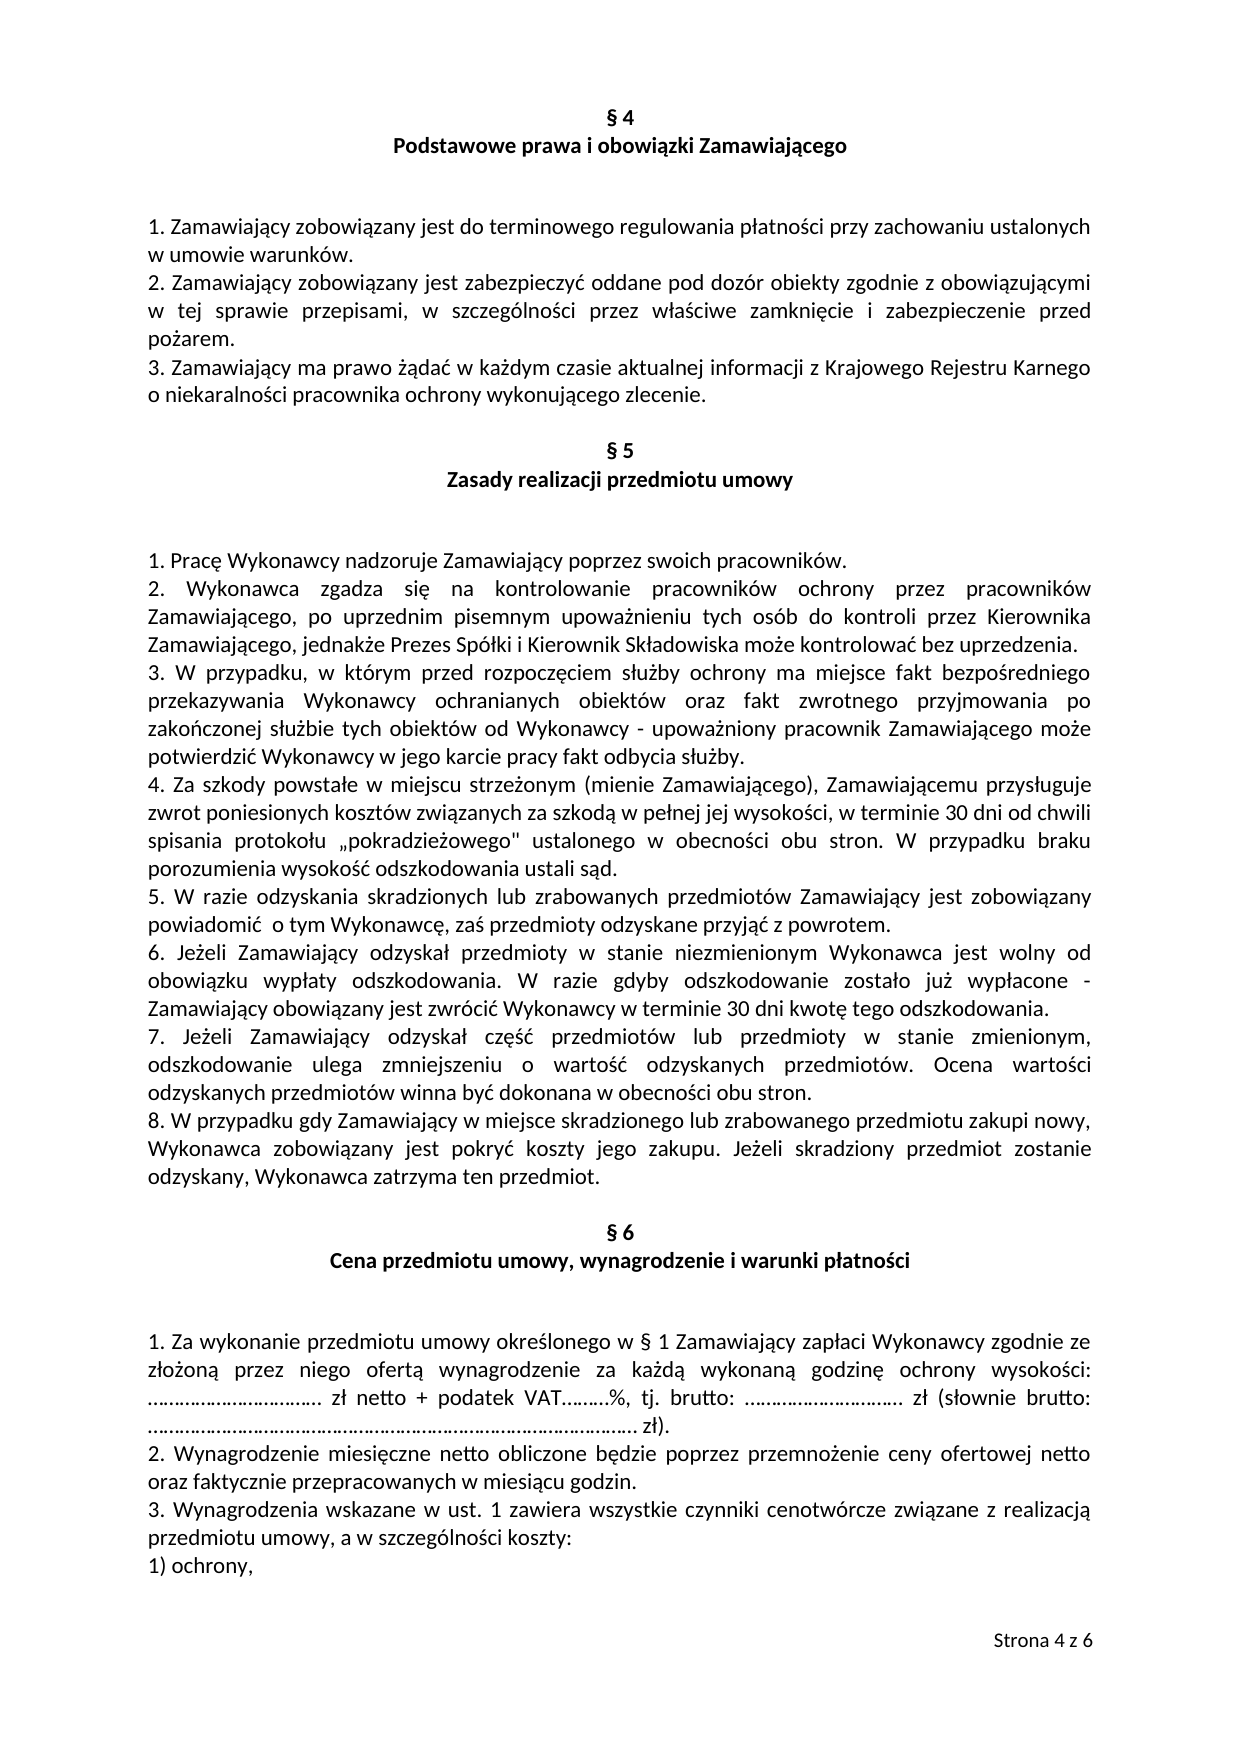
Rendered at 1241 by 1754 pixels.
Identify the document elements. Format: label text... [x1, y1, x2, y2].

text 8. W przypadku gdy Zamawiający w miejsce skradzionego lub zrabowanego przedmiotu zakupi nowy, Wykonawca zobowiązany jest pokryć koszty jego zakupu. Jeżeli skradziony przedmiot zostanie odzyskany, Wykonawca zatrzyma ten przedmiot. [148, 1106, 1093, 1190]
text 1) ochrony, [148, 1551, 1093, 1579]
text 2. Wykonawca zgadza się na kontrolowanie pracowników ochrony przez pracowników Zamawiającego, po uprzednim pisemnym upoważnieniu tych osób do kontroli przez Kierownika Zamawiającego, jednakże Prezes Spółki i Kierownik Składowiska może kontrolować bez uprzedzenia. [148, 574, 1093, 658]
text Zasady realizacji przedmiotu umowy [148, 465, 1093, 493]
text 3. Zamawiający ma prawo żądać w każdym czasie aktualnej informacji z Krajowego Rejestru Karnego o niekaralności pracownika ochrony wykonującego zlecenie. [148, 353, 1093, 409]
text 5. W razie odzyskania skradzionych lub zrabowanych przedmiotów Zamawiający jest zobowiązany powiadomić o tym Wykonawcę, zaś przedmioty odzyskane przyjąć z powrotem. [148, 882, 1093, 938]
text 1. Zamawiający zobowiązany jest do terminowego regulowania płatności przy zachowaniu ustalonych w umowie warunków. [148, 212, 1093, 268]
text § 5 [148, 437, 1093, 465]
text Podstawowe prawa i obowiązki Zamawiającego [148, 131, 1093, 159]
text 1. Za wykonanie przedmiotu umowy określonego w § 1 Zamawiający zapłaci Wykonawcy zgodnie ze złożoną przez niego ofertą wynagrodzenie za każdą wykonaną godzinę ochrony wysokości: …………………………… zł netto + podatek VAT………%, tj. brutto: ………………………… zł (słownie brutto: ………………………………………………………………………………… zł). [148, 1327, 1093, 1439]
text 3. Wynagrodzenia wskazane w ust. 1 zawiera wszystkie czynniki cenotwórcze związane z realizacją przedmiotu umowy, a w szczególności koszty: [148, 1495, 1093, 1551]
text 2. Wynagrodzenie miesięczne netto obliczone będzie poprzez przemnożenie ceny ofertowej netto oraz faktycznie przepracowanych w miesiącu godzin. [148, 1439, 1093, 1495]
text 7. Jeżeli Zamawiający odzyskał część przedmiotów lub przedmioty w stanie zmienionym, odszkodowanie ulega zmniejszeniu o wartość odzyskanych przedmiotów. Ocena wartości odzyskanych przedmiotów winna być dokonana w obecności obu stron. [148, 1022, 1093, 1106]
text 1. Pracę Wykonawcy nadzoruje Zamawiający poprzez swoich pracowników. [148, 546, 1093, 574]
text § 6 [148, 1218, 1093, 1246]
text Cena przedmiotu umowy, wynagrodzenie i warunki płatności [148, 1246, 1093, 1274]
text 3. W przypadku, w którym przed rozpoczęciem służby ochrony ma miejsce fakt bezpośredniego przekazywania Wykonawcy ochranianych obiektów oraz fakt zwrotnego przyjmowania po zakończonej służbie tych obiektów od Wykonawcy - upoważniony pracownik Zamawiającego może potwierdzić Wykonawcy w jego karcie pracy fakt odbycia służby. [148, 658, 1093, 770]
text § 4 [148, 103, 1093, 131]
text 4. Za szkody powstałe w miejscu strzeżonym (mienie Zamawiającego), Zamawiającemu przysługuje zwrot poniesionych kosztów związanych za szkodą w pełnej jej wysokości, w terminie 30 dni od chwili spisania protokołu „pokradzieżowego" ustalonego w obecności obu stron. W przypadku braku porozumienia wysokość odszkodowania ustali sąd. [148, 770, 1093, 882]
text 2. Zamawiający zobowiązany jest zabezpieczyć oddane pod dozór obiekty zgodnie z obowiązującymi w tej sprawie przepisami, w szczególności przez właściwe zamknięcie i zabezpieczenie przed pożarem. [148, 268, 1093, 353]
text 6. Jeżeli Zamawiający odzyskał przedmioty w stanie niezmienionym Wykonawca jest wolny od obowiązku wypłaty odszkodowania. W razie gdyby odszkodowanie zostało już wypłacone - Zamawiający obowiązany jest zwrócić Wykonawcy w terminie 30 dni kwotę tego odszkodowania. [148, 938, 1093, 1022]
